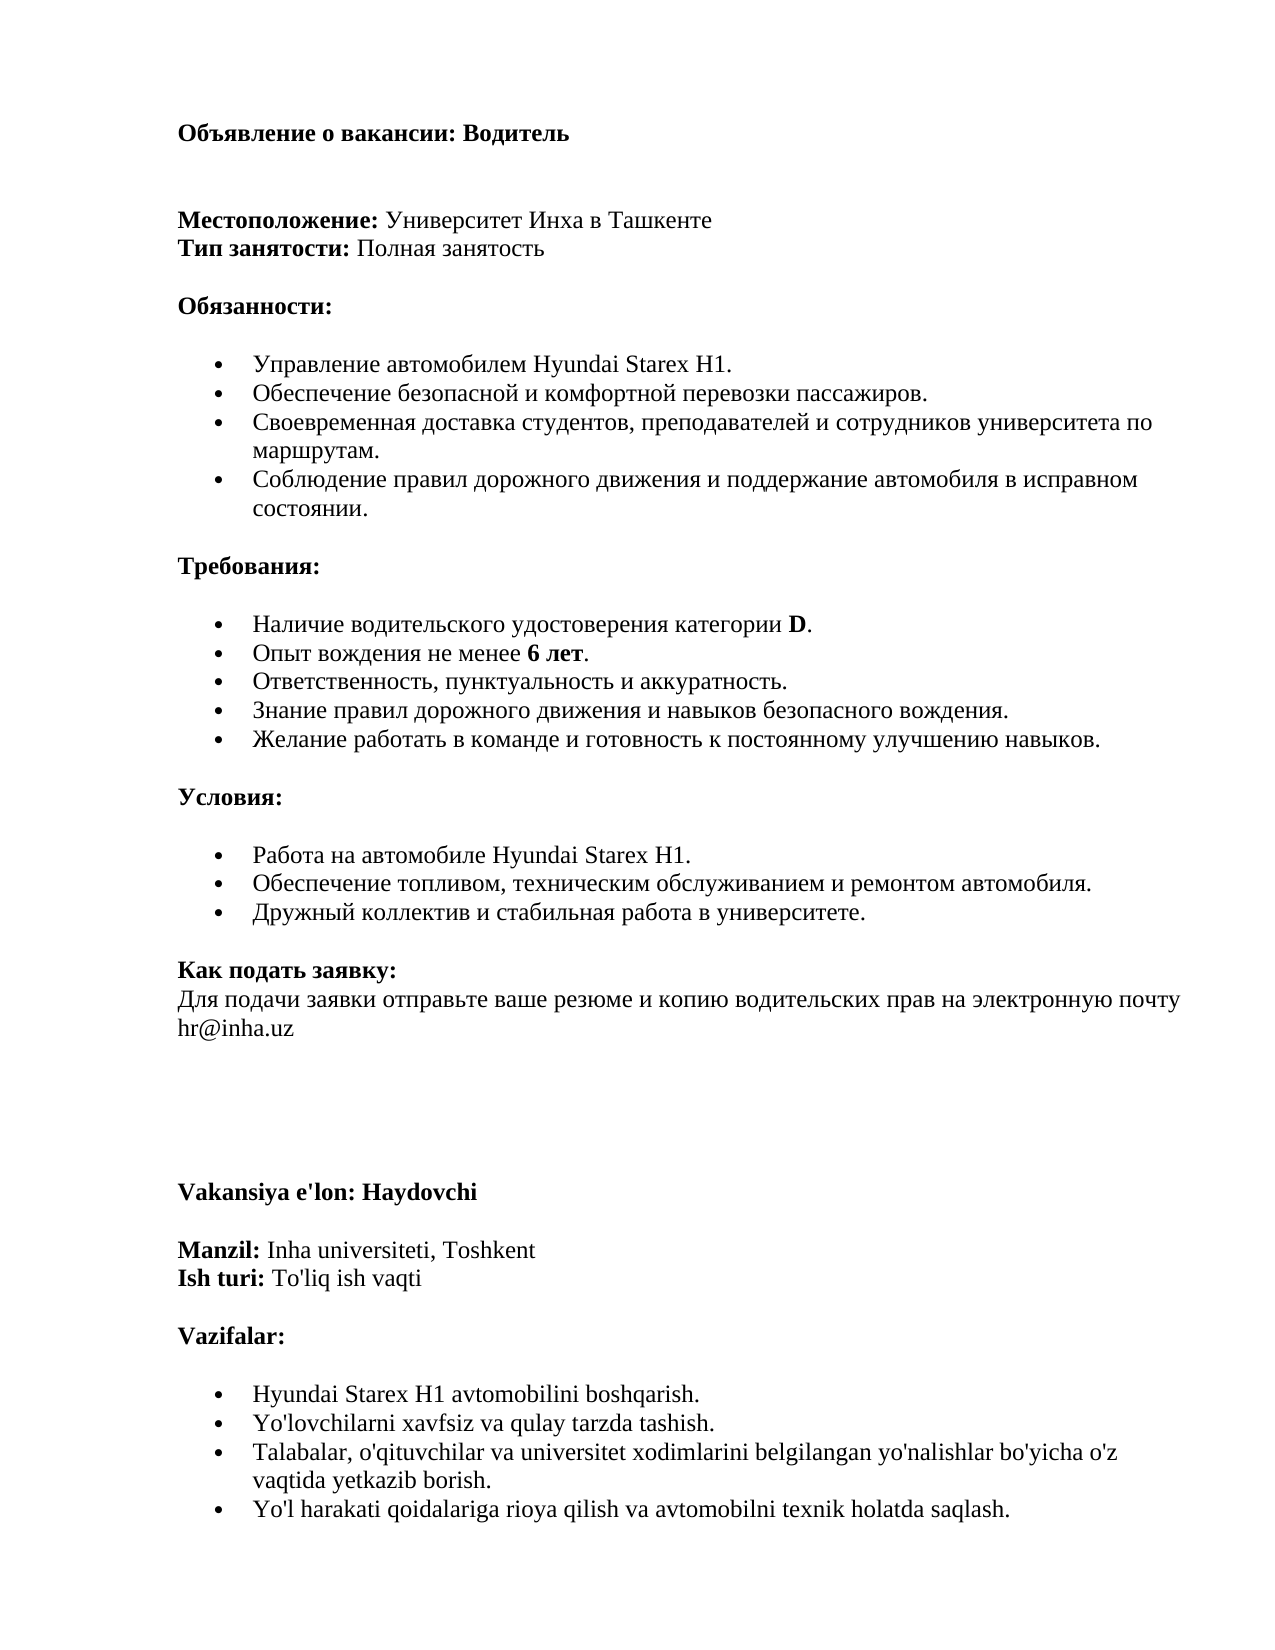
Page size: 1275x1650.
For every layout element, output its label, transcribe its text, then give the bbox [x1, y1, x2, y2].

list Управление автомобилем Hyundai Starex H1. [215, 349, 1186, 378]
list Желание работать в команде и готовность к постоянному улучшению навыков. [215, 724, 1186, 753]
list Своевременная доставка студентов, преподавателей и сотрудников университета по маршрутам. [215, 407, 1186, 464]
list Опыт вождения не менее 6 лет. [215, 638, 1186, 666]
list Знание правил дорожного движения и навыков безопасного вождения. [215, 695, 1186, 724]
list Обеспечение топливом, техническим обслуживанием и ремонтом автомобиля. [215, 868, 1186, 897]
list Yo'l harakati qoidalariga rioya qilish va avtomobilni texnik holatda saqlash. [215, 1494, 1186, 1523]
list Обеспечение безопасной и комфортной перевозки пассажиров. [215, 378, 1186, 407]
list Работа на автомобиле Hyundai Starex H1. [215, 840, 1186, 868]
text Manzil: Inha universiteti, Toshkent Ish turi: To'liq ish vaqti [177, 1235, 1186, 1292]
text Vakansiya e'lon: Haydovchi [177, 1177, 1186, 1206]
list Hyundai Starex H1 avtomobilini boshqarish. [215, 1379, 1186, 1408]
list Yo'lovchilarni xavfsiz va qulay tarzda tashish. [215, 1408, 1186, 1437]
text Местоположение: Университет Инха в Ташкенте Тип занятости: Полная занятость [177, 176, 1186, 262]
text Обязанности: [177, 291, 1186, 320]
list Talabalar, o'qituvchilar va universitet xodimlarini belgilangan yo'nalishlar bo'yicha o'z vaqtida yetkazib borish. [215, 1437, 1186, 1494]
list Наличие водительского удостоверения категории D. [215, 609, 1186, 638]
text Условия: [177, 782, 1186, 811]
list Ответственность, пунктуальность и аккуратность. [215, 666, 1186, 695]
text Как подать заявку: Для подачи заявки отправьте ваше резюме и копию водительских прав на электронную почту hr@inha.uz [177, 955, 1186, 1041]
text Объявление о вакансии: Водитель [177, 118, 1186, 147]
text Vazifalar: [177, 1321, 1186, 1350]
list Дружный коллектив и стабильная работа в университете. [215, 897, 1186, 926]
text Требования: [177, 551, 1186, 580]
list Соблюдение правил дорожного движения и поддержание автомобиля в исправном состоянии. [215, 464, 1186, 522]
